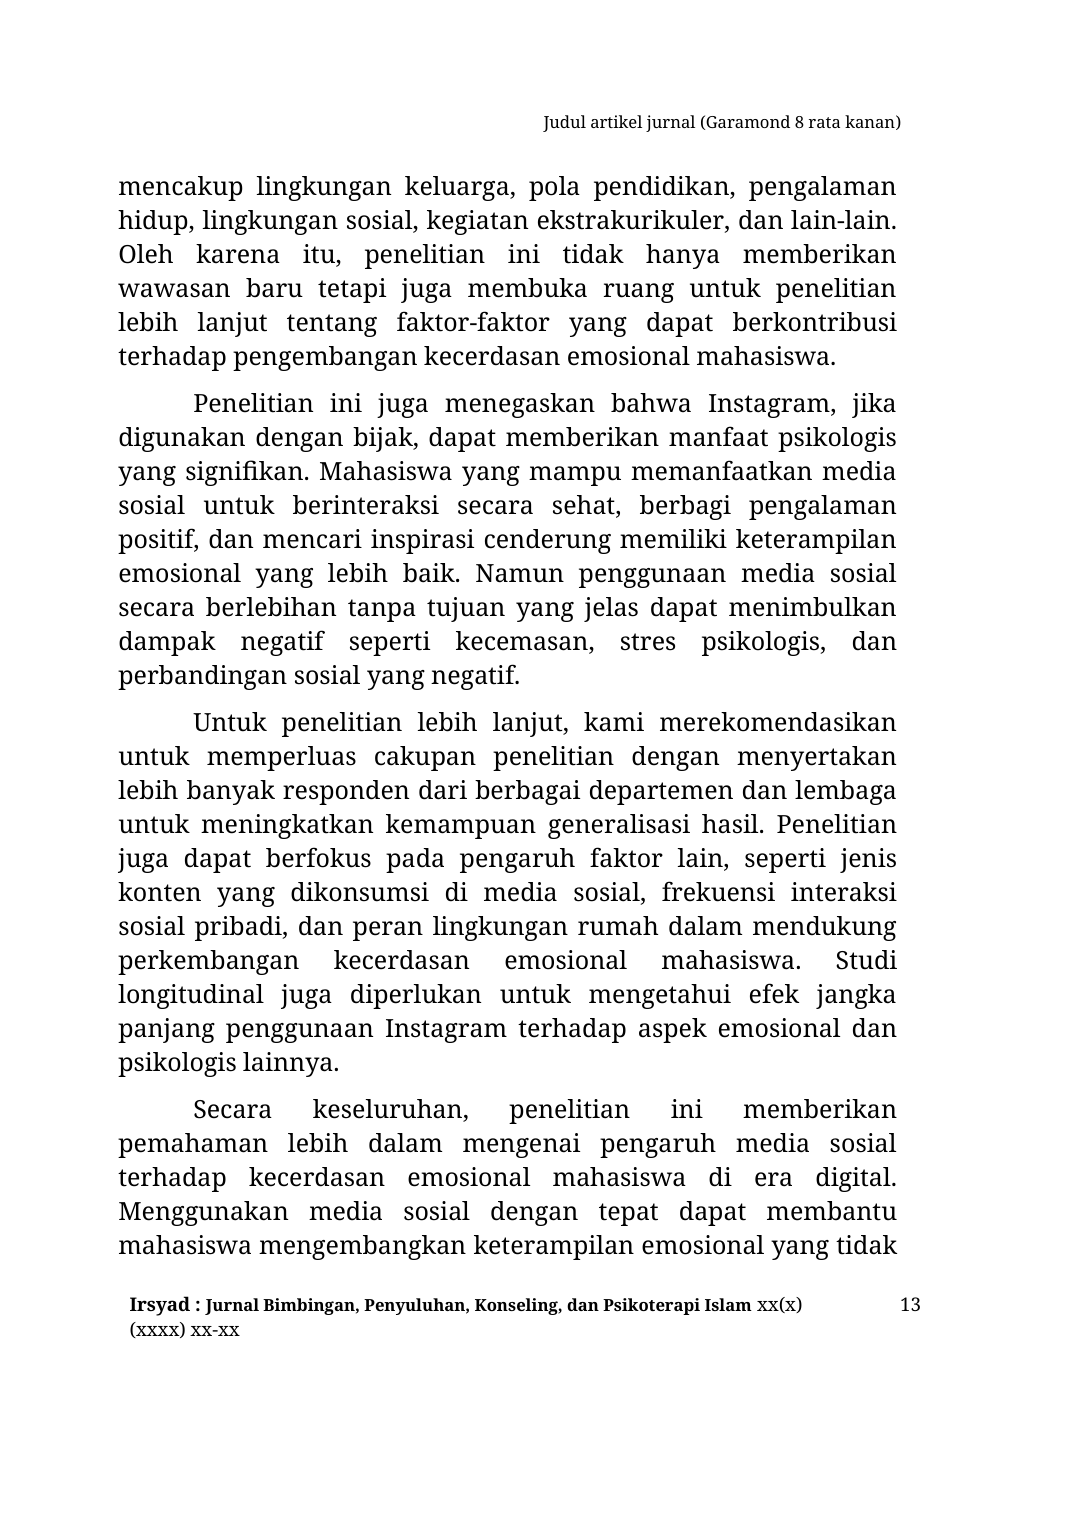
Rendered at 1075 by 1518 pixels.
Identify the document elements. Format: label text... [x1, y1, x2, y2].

text Penelitian ini juga menegaskan bahwa Instagram, jika digunakan dengan bijak, dapat memberikan manfaat psikologis yang signifikan. Mahasiswa yang mampu memanfaatkan media sosial untuk berinteraksi secara sehat, berbagi pengalaman positif, dan mencari inspirasi cenderung memiliki keterampilan emosional yang lebih baik. Namun penggunaan media sosial secara berlebihan tanpa tujuan yang jelas dapat menimbulkan dampak negatif seperti kecemasan, stres psikologis, dan perbandingan sosial yang negatif. [118, 385, 898, 692]
text Untuk penelitian lebih lanjut, kami merekomendasikan untuk memperluas cakupan penelitian dengan menyertakan lebih banyak responden dari berbagai departemen dan lembaga untuk meningkatkan kemampuan generalisasi hasil. Penelitian juga dapat berfokus pada pengaruh faktor lain, seperti jenis konten yang dikonsumsi di media sosial, frekuensi interaksi sosial pribadi, dan peran lingkungan rumah dalam mendukung perkembangan kecerdasan emosional mahasiswa. Studi longitudinal juga diperlukan untuk mengetahui efek jangka panjang penggunaan Instagram terhadap aspek emosional dan psikologis lainnya. [118, 704, 898, 1079]
